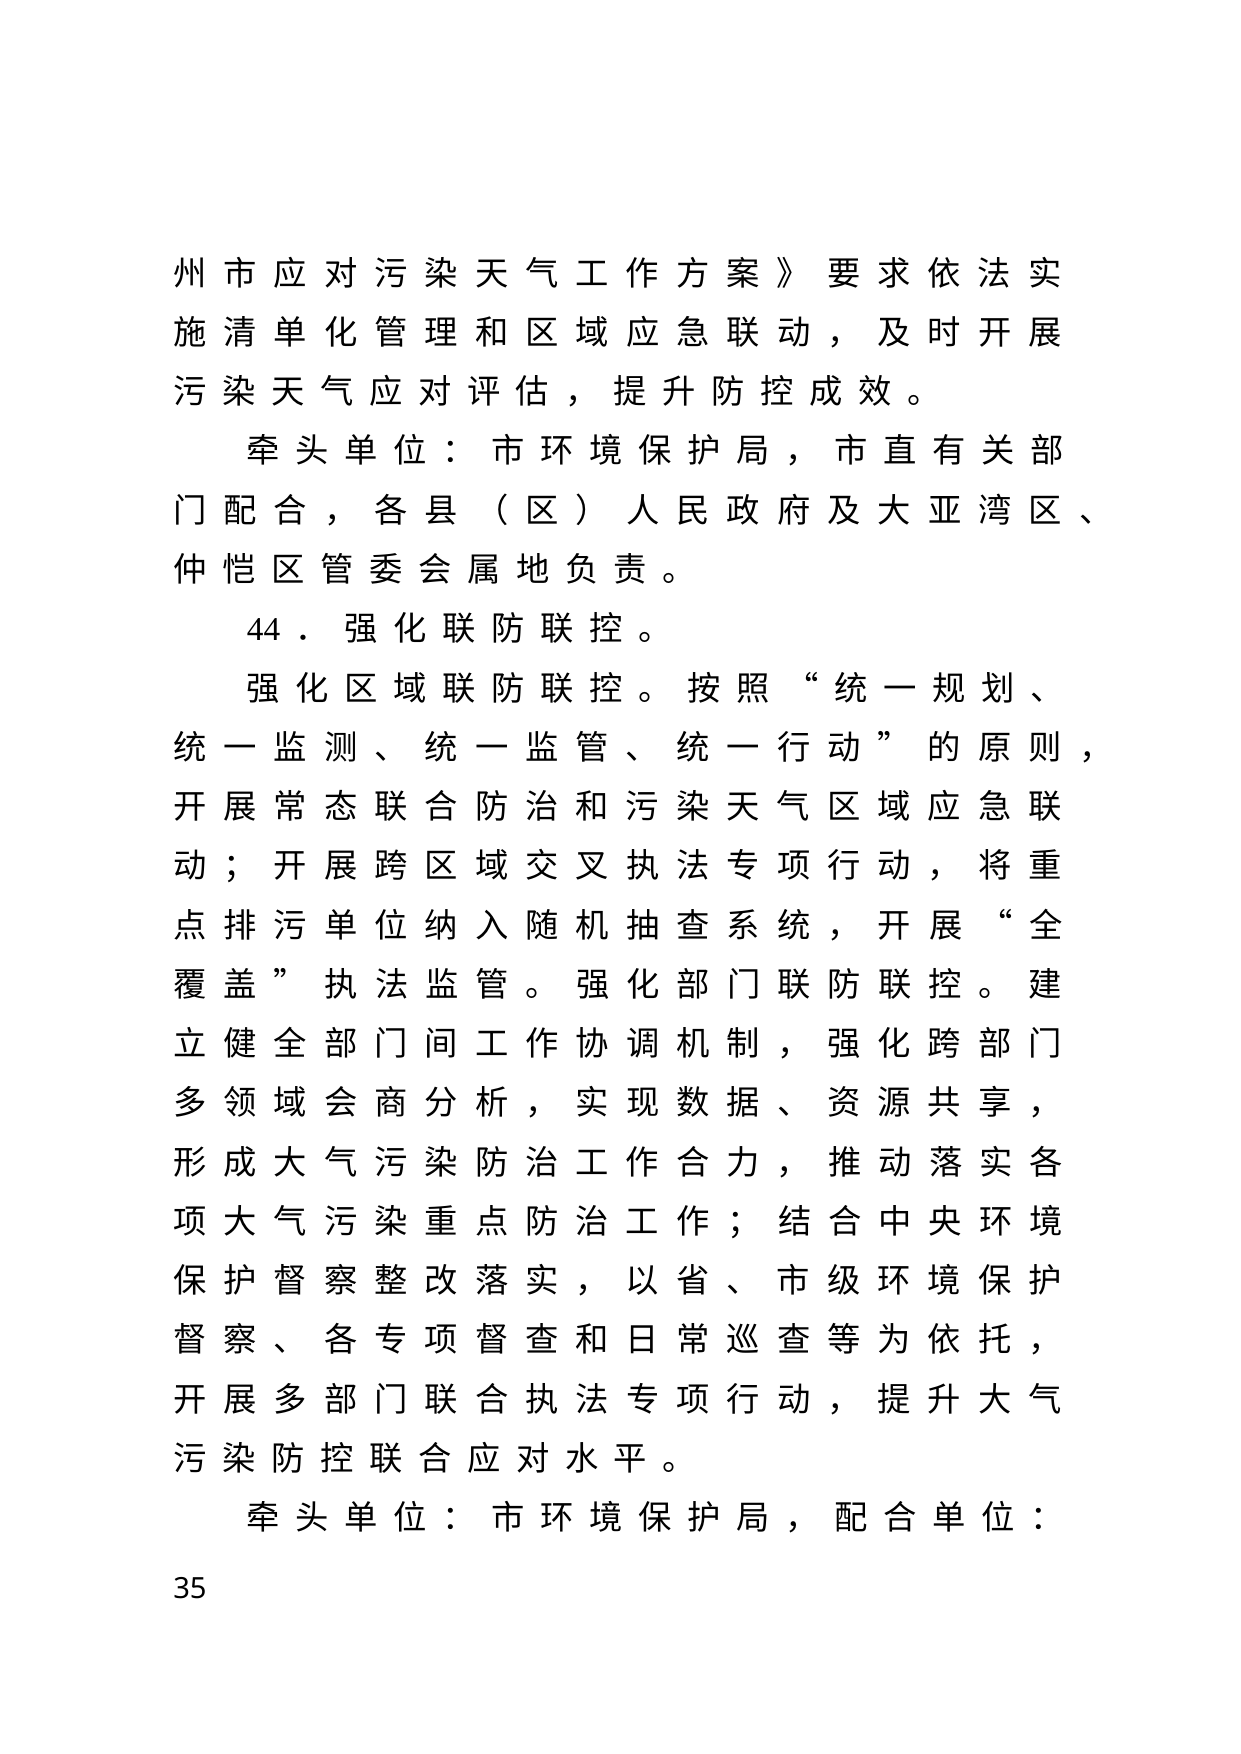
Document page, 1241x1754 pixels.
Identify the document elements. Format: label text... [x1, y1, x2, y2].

text 牵头单位：市环境保护局，市直有关部门配合，各县（区）人民政府及大亚湾区、仲恺区管委会属地负责。 [173, 419, 1079, 596]
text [173, 1486, 1079, 1545]
text 强化区域联防联控。按照“统一规划、统一监测、统一监管、统一行动”的原则，开展常态联合防治和污染天气区域应急联动；开展跨区域交叉执法专项行动，将重点排污单位纳入随机抽查系统，开展“全覆盖”执法监管。强化部门联防联控。建立健全部门间工作协调机制，强化跨部门多领域会商分析，实现数据、资源共享，形成大气污染防治工作合力，推动落实各项大气污染重点防治工作；结合中央环境保护督察整改落实，以省、市级环境保护督察、各专项督查和日常巡查等为依托，开展多部门联合执法专项行动，提升大气污染防控联合应对水平。 [173, 656, 1079, 1486]
text 44．强化联防联控。 [173, 596, 1079, 656]
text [173, 241, 1079, 419]
